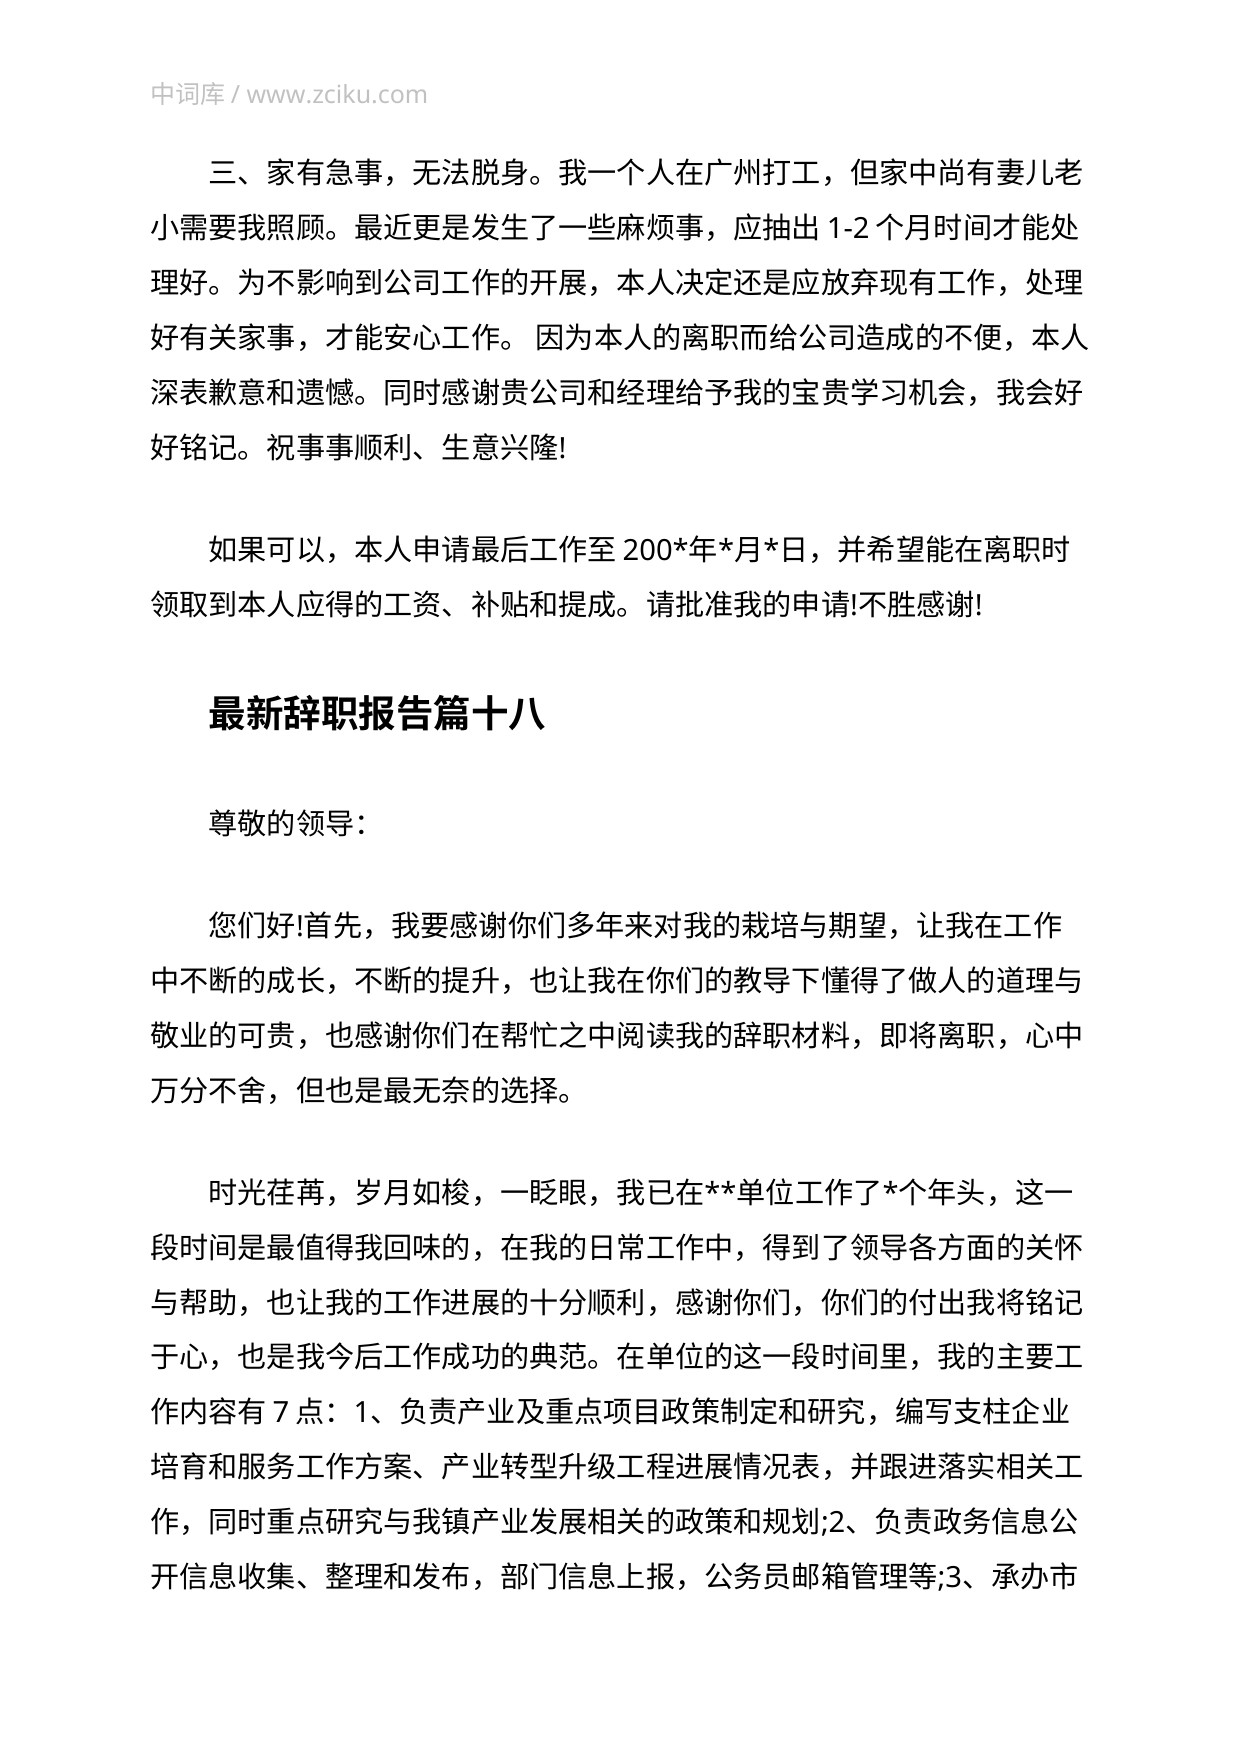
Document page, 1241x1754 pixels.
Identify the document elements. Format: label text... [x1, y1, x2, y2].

text 如果可以，本人申请最后工作至200*年*月*日，并希望能在离职时领取到本人应得的工资、补贴和提成。请批准我的申请!不胜感谢! [150, 527, 1090, 624]
text 您们好!首先，我要感谢你们多年来对我的栽培与期望，让我在工作中不断的成长，不断的提升，也让我在你们的教导下懂得了做人的道理与敬业的可贵，也感谢你们在帮忙之中阅读我的辞职材料，即将离职，心中万分不舍，但也是最无奈的选择。 [150, 903, 1090, 1110]
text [150, 1169, 1090, 1596]
text 三、家有急事，无法脱身。我一个人在广州打工，但家中尚有妻儿老小需要我照顾。最近更是发生了一些麻烦事，应抽出1-2个月时间才能处理好。为不影响到公司工作的开展，本人决定还是应放弃现有工作，处理好有关家事，才能安心工作。 因为本人的离职而给公司造成的不便，本人深表歉意和遗憾。同时感谢贵公司和经理给予我的宝贵学习机会，我会好好铭记。祝事事顺利、生意兴隆! [150, 150, 1090, 467]
text 尊敬的领导： [150, 801, 1090, 843]
text 最新辞职报告篇十八 [150, 683, 1090, 738]
